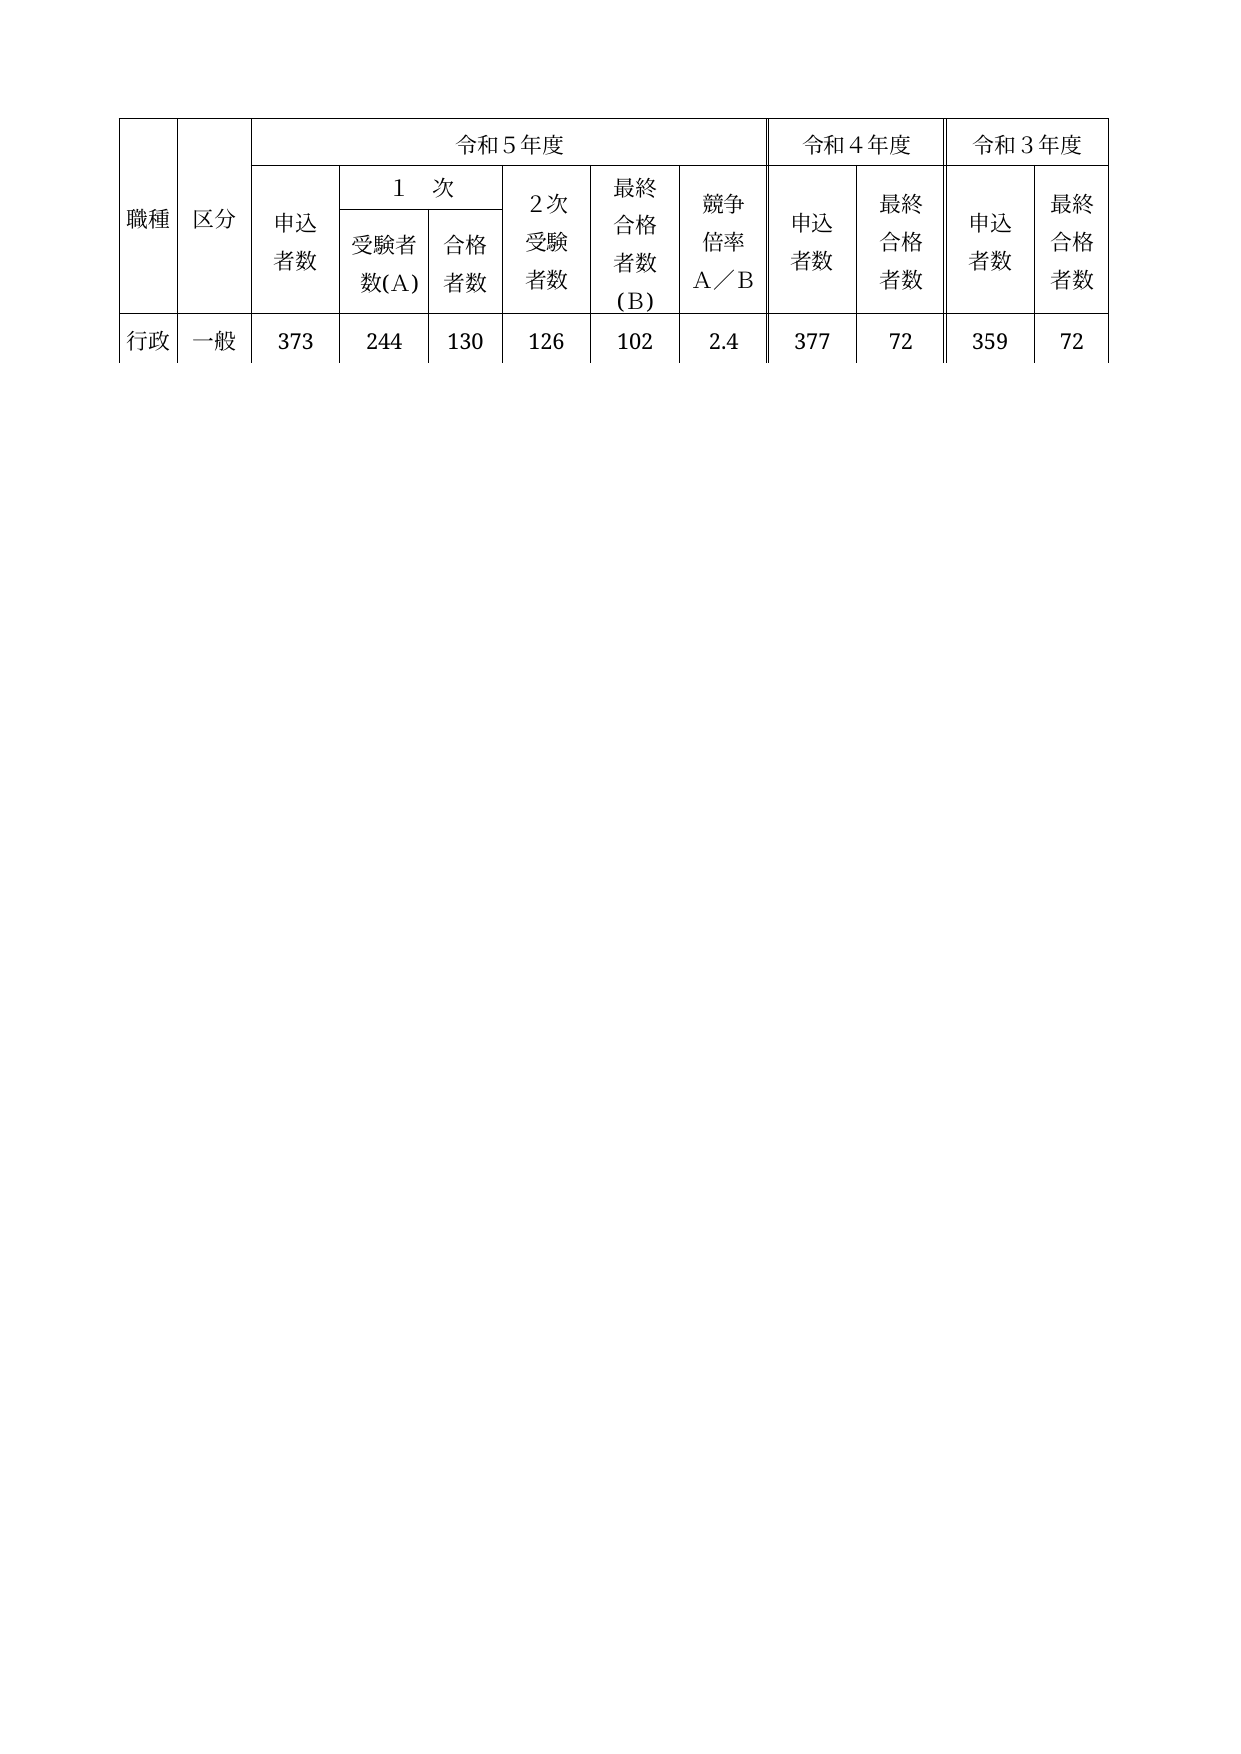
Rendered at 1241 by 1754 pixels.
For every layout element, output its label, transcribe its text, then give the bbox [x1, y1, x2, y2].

table_cell 最終 合格 者数 [1035, 166, 1108, 313]
table_cell 373 [252, 314, 339, 363]
table_header 令和４年度 [769, 119, 943, 165]
table_cell 一般 [178, 314, 251, 363]
table_cell 130 [429, 314, 502, 363]
table_header 令和３年度 [947, 119, 1108, 165]
table_cell 2.4 [680, 314, 766, 363]
table_cell 72 [857, 314, 943, 363]
table_cell 競争 倍率 Ａ／Ｂ [680, 166, 766, 313]
table_cell 受験者 数(Ａ) [340, 210, 428, 313]
table_cell 72 [1035, 314, 1108, 363]
table_cell 最終 合格 者数 [857, 166, 943, 313]
table_header 区分 [178, 119, 251, 313]
table_header 職種 [120, 119, 177, 313]
table_cell ２次 受験 者数 [503, 166, 590, 313]
table_cell 244 [340, 314, 428, 363]
table_cell 126 [503, 314, 590, 363]
table_cell 合格 者数 [429, 210, 502, 313]
table_cell １ 次 [340, 166, 502, 209]
table_cell 申込 者数 [947, 166, 1034, 313]
table_header 令和５年度 [252, 119, 766, 165]
table_cell 行政 [120, 314, 177, 363]
table_cell 377 [769, 314, 856, 363]
table_cell 359 [947, 314, 1034, 363]
table_cell 102 [591, 314, 679, 363]
table_cell 申込 者数 [769, 166, 856, 313]
table_cell 最終 合格 者数 (Ｂ) [591, 166, 679, 313]
table_cell 申込 者数 [252, 166, 339, 313]
